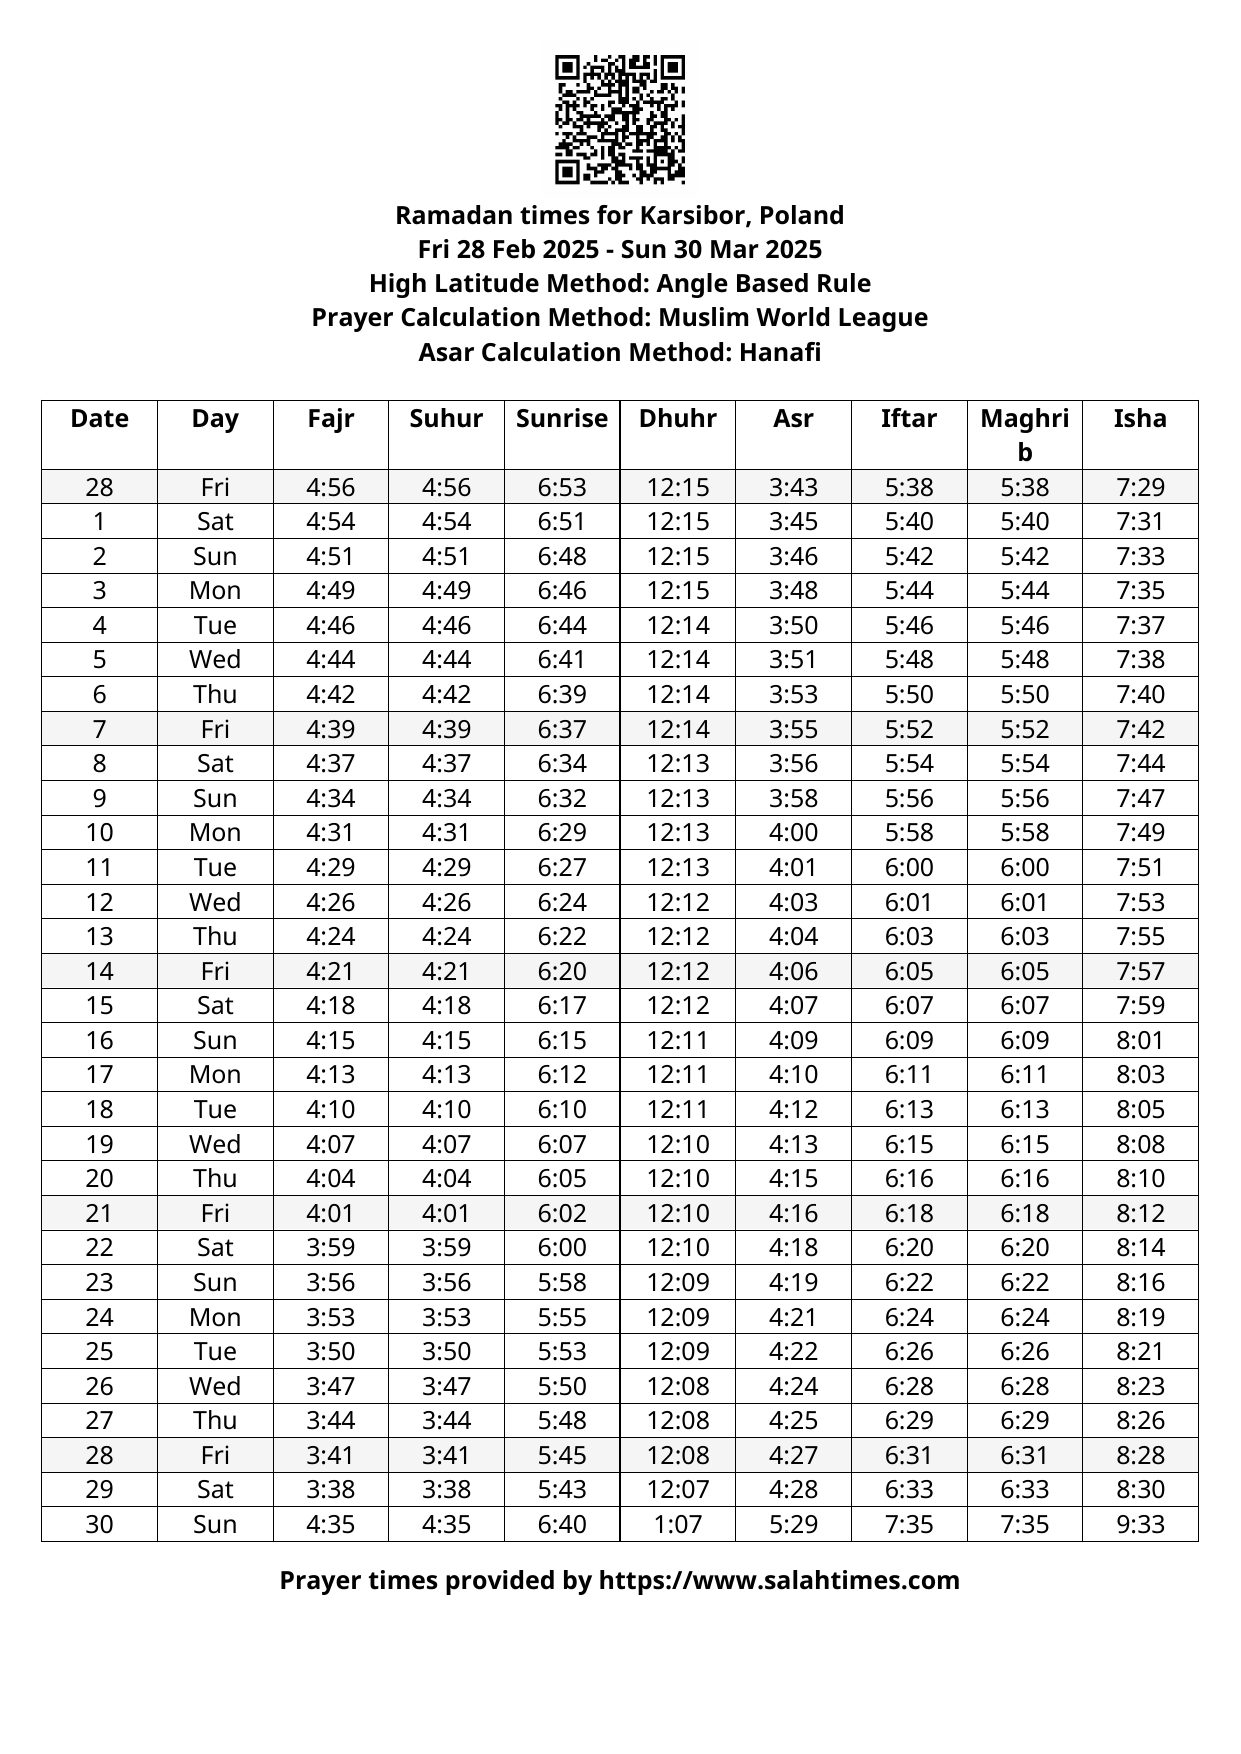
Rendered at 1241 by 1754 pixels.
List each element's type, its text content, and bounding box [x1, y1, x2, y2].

table_cell 6:53 [505, 470, 619, 503]
table_cell 4:03 [736, 885, 851, 918]
table_cell 4:44 [389, 643, 504, 676]
table_cell 6:03 [968, 919, 1082, 953]
table_cell 5:55 [505, 1300, 619, 1333]
table_cell 5:54 [852, 746, 967, 780]
table_cell 12:11 [621, 1092, 735, 1126]
table_cell 4:15 [274, 1023, 388, 1057]
table_cell 5:50 [852, 677, 967, 711]
table_cell Fri [158, 1438, 273, 1472]
table_header Asr [736, 401, 851, 469]
table_header Day [158, 401, 273, 469]
table_cell 3:50 [389, 1334, 504, 1368]
table_cell 6:16 [852, 1161, 967, 1195]
table_header Iftar [852, 401, 967, 469]
table_cell 6:32 [505, 781, 619, 814]
table_cell 4:18 [389, 989, 504, 1022]
table_cell 6:24 [852, 1300, 967, 1333]
table_cell 7:51 [1083, 850, 1198, 884]
table_cell Fri [158, 712, 273, 745]
table_cell 3:55 [736, 712, 851, 745]
picture [542, 41, 699, 198]
table_cell 12:13 [621, 816, 735, 849]
table_cell Mon [158, 574, 273, 607]
table_cell 12:12 [621, 919, 735, 953]
table_cell 6:00 [852, 850, 967, 884]
table_cell 6:44 [505, 608, 619, 642]
table_cell 6:33 [968, 1473, 1082, 1506]
table_cell 4:42 [389, 677, 504, 711]
table_cell Sat [158, 746, 273, 780]
table_cell 28 [42, 1438, 157, 1472]
table_cell 8:08 [1083, 1127, 1198, 1160]
text Prayer Calculation Method: Muslim World League [42, 300, 1198, 334]
table_cell Sat [158, 1473, 273, 1506]
table_cell 6:12 [505, 1058, 619, 1091]
table_cell 6:22 [505, 919, 619, 953]
table_cell 6:20 [852, 1231, 967, 1264]
table_cell 6:07 [852, 989, 967, 1022]
table_cell 12:11 [621, 1058, 735, 1091]
table_cell 4:54 [274, 504, 388, 538]
table_cell 3:45 [736, 504, 851, 538]
table_cell 5:40 [968, 504, 1082, 538]
table_cell 12:14 [621, 712, 735, 745]
table_cell 3:47 [274, 1369, 388, 1402]
table_cell 17 [42, 1058, 157, 1091]
table_cell Wed [158, 643, 273, 676]
table_cell 6:22 [968, 1265, 1082, 1299]
table_cell 8:05 [1083, 1092, 1198, 1126]
table_cell 8:21 [1083, 1334, 1198, 1368]
table_cell 5:50 [968, 677, 1082, 711]
table_cell 4:39 [274, 712, 388, 745]
table_cell 6:15 [505, 1023, 619, 1057]
table_cell 6:24 [968, 1300, 1082, 1333]
table_cell Fri [158, 470, 273, 503]
table_cell 6:11 [852, 1058, 967, 1091]
table_header Fajr [274, 401, 388, 469]
table_cell 6:41 [505, 643, 619, 676]
table_cell 12:10 [621, 1127, 735, 1160]
table_cell 5:54 [968, 746, 1082, 780]
table_cell 20 [42, 1161, 157, 1195]
table_cell 3:51 [736, 643, 851, 676]
table_cell 6:51 [505, 504, 619, 538]
table_cell 4:29 [389, 850, 504, 884]
table_cell 5:53 [505, 1334, 619, 1368]
table_cell 4:37 [389, 746, 504, 780]
table_cell 6:28 [968, 1369, 1082, 1402]
table_cell 4:21 [274, 954, 388, 987]
table_cell 4 [42, 608, 157, 642]
table_header Sunrise [505, 401, 619, 469]
table_cell 6:01 [852, 885, 967, 918]
table_cell 7:35 [1083, 574, 1198, 607]
table_cell 3:41 [389, 1438, 504, 1472]
table_cell 5:46 [968, 608, 1082, 642]
table_cell 6:27 [505, 850, 619, 884]
table_cell 6:31 [968, 1438, 1082, 1472]
table_cell 12:12 [621, 954, 735, 987]
table_cell 4:35 [274, 1507, 388, 1541]
table_cell 4:13 [274, 1058, 388, 1091]
table_cell 4:29 [274, 850, 388, 884]
table_cell 6:10 [505, 1092, 619, 1126]
table_cell 4:10 [736, 1058, 851, 1091]
table_cell 4:31 [274, 816, 388, 849]
table_cell Tue [158, 1092, 273, 1126]
table_cell 6:18 [968, 1196, 1082, 1229]
table_cell 4:00 [736, 816, 851, 849]
table_cell 6:46 [505, 574, 619, 607]
table_cell 6:40 [505, 1507, 619, 1541]
table_cell 5:44 [852, 574, 967, 607]
table_cell 12:10 [621, 1196, 735, 1229]
table_cell 4:15 [736, 1161, 851, 1195]
table_cell 3:53 [389, 1300, 504, 1333]
table_cell 3:44 [389, 1404, 504, 1437]
table_cell 4:24 [736, 1369, 851, 1402]
table_cell 4:34 [389, 781, 504, 814]
table_cell 5:58 [505, 1265, 619, 1299]
table_cell 4:56 [389, 470, 504, 503]
table_cell 15 [42, 989, 157, 1022]
table_cell 5:58 [852, 816, 967, 849]
table_cell Mon [158, 816, 273, 849]
table_cell 12:14 [621, 643, 735, 676]
table_cell 5:40 [852, 504, 967, 538]
table_cell 4:10 [389, 1092, 504, 1126]
table_cell 4:04 [736, 919, 851, 953]
table_cell 4:06 [736, 954, 851, 987]
table_cell 4:21 [389, 954, 504, 987]
table_cell Thu [158, 677, 273, 711]
table_cell 6:02 [505, 1196, 619, 1229]
table_cell 8:23 [1083, 1369, 1198, 1402]
table_cell 23 [42, 1265, 157, 1299]
table_cell 6:24 [505, 885, 619, 918]
table_cell 6:48 [505, 539, 619, 572]
table_cell 27 [42, 1404, 157, 1437]
text Asar Calculation Method: Hanafi [42, 334, 1198, 368]
table_cell 3:38 [389, 1473, 504, 1506]
table_cell 5:56 [968, 781, 1082, 814]
table_header Date [42, 401, 157, 469]
table_cell Tue [158, 850, 273, 884]
table_cell 28 [42, 470, 157, 503]
table_cell 8:01 [1083, 1023, 1198, 1057]
table_cell 4:16 [736, 1196, 851, 1229]
table_cell 3:46 [736, 539, 851, 572]
table_cell 6:29 [968, 1404, 1082, 1437]
table_cell 4:51 [274, 539, 388, 572]
table_cell 6:28 [852, 1369, 967, 1402]
table_header Isha [1083, 401, 1198, 469]
table_cell 4:54 [389, 504, 504, 538]
table_header Suhur [389, 401, 504, 469]
table_cell 12:09 [621, 1300, 735, 1333]
table_cell 5:46 [852, 608, 967, 642]
table_cell 6:00 [968, 850, 1082, 884]
table_cell 11 [42, 850, 157, 884]
table_cell 12:15 [621, 470, 735, 503]
text High Latitude Method: Angle Based Rule [42, 266, 1198, 300]
table_cell 4:26 [389, 885, 504, 918]
table_cell Sun [158, 1265, 273, 1299]
table_cell 6:39 [505, 677, 619, 711]
table_cell 4:24 [389, 919, 504, 953]
table_cell 10 [42, 816, 157, 849]
table_cell Wed [158, 1127, 273, 1160]
table_cell 4:27 [736, 1438, 851, 1472]
table_cell 6:07 [968, 989, 1082, 1022]
table_cell 4:07 [736, 989, 851, 1022]
table_cell 5:48 [852, 643, 967, 676]
table_cell 8:12 [1083, 1196, 1198, 1229]
table_cell 5:38 [968, 470, 1082, 503]
table_cell 7:42 [1083, 712, 1198, 745]
table_cell 4:26 [274, 885, 388, 918]
table_cell 5:48 [505, 1404, 619, 1437]
table_cell 6:26 [968, 1334, 1082, 1368]
table_cell 4:46 [389, 608, 504, 642]
table_cell Wed [158, 885, 273, 918]
table_cell Thu [158, 1161, 273, 1195]
table_cell 8:28 [1083, 1438, 1198, 1472]
table_cell 5:48 [968, 643, 1082, 676]
table_cell 9:33 [1083, 1507, 1198, 1541]
table_cell 5:44 [968, 574, 1082, 607]
table_cell 4:46 [274, 608, 388, 642]
table_cell 4:51 [389, 539, 504, 572]
table_cell 12:07 [621, 1473, 735, 1506]
table_cell 5 [42, 643, 157, 676]
table_cell 4:18 [274, 989, 388, 1022]
table_cell 7:53 [1083, 885, 1198, 918]
table_cell 6:37 [505, 712, 619, 745]
table_cell 1 [42, 504, 157, 538]
table_cell 7:37 [1083, 608, 1198, 642]
table_cell 6:09 [968, 1023, 1082, 1057]
table_cell 12:15 [621, 574, 735, 607]
table_cell 6:15 [968, 1127, 1082, 1160]
table_cell 7:47 [1083, 781, 1198, 814]
table_cell 3:50 [274, 1334, 388, 1368]
table_cell 6:29 [505, 816, 619, 849]
table_cell 7:44 [1083, 746, 1198, 780]
table_cell 4:24 [274, 919, 388, 953]
table_cell 18 [42, 1092, 157, 1126]
table_cell 12:13 [621, 850, 735, 884]
table_cell Sun [158, 1507, 273, 1541]
table_cell 7:59 [1083, 989, 1198, 1022]
table_cell 4:49 [389, 574, 504, 607]
table_cell 5:42 [968, 539, 1082, 572]
table_cell 2 [42, 539, 157, 572]
table_cell 3:56 [736, 746, 851, 780]
table_cell 7:55 [1083, 919, 1198, 953]
table_cell 3:58 [736, 781, 851, 814]
table_cell 4:10 [274, 1092, 388, 1126]
table_cell 6:11 [968, 1058, 1082, 1091]
table_cell 12:10 [621, 1161, 735, 1195]
table_cell 4:07 [389, 1127, 504, 1160]
table_cell 4:34 [274, 781, 388, 814]
table_cell Mon [158, 1300, 273, 1333]
table_cell 12:14 [621, 677, 735, 711]
table_cell 8:03 [1083, 1058, 1198, 1091]
table_cell 12:14 [621, 608, 735, 642]
table_cell 6:20 [968, 1231, 1082, 1264]
table_cell 5:43 [505, 1473, 619, 1506]
table_cell 4:15 [389, 1023, 504, 1057]
table_cell 6:29 [852, 1404, 967, 1437]
table_cell 5:38 [852, 470, 967, 503]
table_cell 9 [42, 781, 157, 814]
table_cell 6:03 [852, 919, 967, 953]
table_cell 6:18 [852, 1196, 967, 1229]
table_cell 6:16 [968, 1161, 1082, 1195]
table_cell 7:40 [1083, 677, 1198, 711]
text Ramadan times for Karsibor, Poland [42, 198, 1198, 232]
table_cell 4:37 [274, 746, 388, 780]
table_cell 6:33 [852, 1473, 967, 1506]
table_cell 12:10 [621, 1231, 735, 1264]
table_cell Wed [158, 1369, 273, 1402]
table_cell 4:49 [274, 574, 388, 607]
table_cell 4:56 [274, 470, 388, 503]
table_cell 16 [42, 1023, 157, 1057]
table_cell 3:56 [274, 1265, 388, 1299]
table_cell 3:38 [274, 1473, 388, 1506]
table_cell 7:38 [1083, 643, 1198, 676]
table_cell Sat [158, 504, 273, 538]
table_cell 4:22 [736, 1334, 851, 1368]
table_header Maghrib [968, 401, 1082, 469]
table_cell 5:52 [852, 712, 967, 745]
table_cell Mon [158, 1058, 273, 1091]
table_cell 8:16 [1083, 1265, 1198, 1299]
table_cell 8:26 [1083, 1404, 1198, 1437]
table_cell 8:14 [1083, 1231, 1198, 1264]
table_cell 7:31 [1083, 504, 1198, 538]
table_cell 5:45 [505, 1438, 619, 1472]
table_cell 26 [42, 1369, 157, 1402]
table_cell 5:42 [852, 539, 967, 572]
text Fri 28 Feb 2025 - Sun 30 Mar 2025 [42, 232, 1198, 266]
table_cell 6:00 [505, 1231, 619, 1264]
table_cell 12:11 [621, 1023, 735, 1057]
table_cell Sun [158, 539, 273, 572]
table_cell 4:28 [736, 1473, 851, 1506]
table_cell 6:13 [852, 1092, 967, 1126]
table_cell 13 [42, 919, 157, 953]
table_cell Thu [158, 919, 273, 953]
table_cell 4:25 [736, 1404, 851, 1437]
table_cell 30 [42, 1507, 157, 1541]
table_cell 6:31 [852, 1438, 967, 1472]
table_cell 3:41 [274, 1438, 388, 1472]
table_cell 7:57 [1083, 954, 1198, 987]
table_cell 4:13 [389, 1058, 504, 1091]
table_cell 12:12 [621, 885, 735, 918]
table_cell 12:08 [621, 1369, 735, 1402]
table_cell 3 [42, 574, 157, 607]
table_cell 8:30 [1083, 1473, 1198, 1506]
table_cell 5:50 [505, 1369, 619, 1402]
table_cell 5:29 [736, 1507, 851, 1541]
table_cell 8:10 [1083, 1161, 1198, 1195]
table_header Dhuhr [621, 401, 735, 469]
table_cell 6:05 [852, 954, 967, 987]
table_cell 4:19 [736, 1265, 851, 1299]
table_cell 6:34 [505, 746, 619, 780]
table_cell 12:08 [621, 1438, 735, 1472]
table_cell 7:49 [1083, 816, 1198, 849]
table_cell 12:12 [621, 989, 735, 1022]
table_cell Sun [158, 781, 273, 814]
table_cell 3:48 [736, 574, 851, 607]
table_cell Fri [158, 954, 273, 987]
table_cell 3:59 [389, 1231, 504, 1264]
table_cell 4:07 [274, 1127, 388, 1160]
table_cell 12:13 [621, 746, 735, 780]
table_cell 7:35 [968, 1507, 1082, 1541]
table_cell 6:22 [852, 1265, 967, 1299]
table_cell 4:35 [389, 1507, 504, 1541]
table_cell 3:53 [736, 677, 851, 711]
table_cell 5:58 [968, 816, 1082, 849]
table_cell 6:20 [505, 954, 619, 987]
table_cell 12 [42, 885, 157, 918]
table_cell Fri [158, 1196, 273, 1229]
table_cell 25 [42, 1334, 157, 1368]
table_cell 12:09 [621, 1265, 735, 1299]
table_cell 5:56 [852, 781, 967, 814]
table_cell 7:29 [1083, 470, 1198, 503]
table_cell 12:13 [621, 781, 735, 814]
table_cell 14 [42, 954, 157, 987]
table_cell 7 [42, 712, 157, 745]
table_cell 7:35 [852, 1507, 967, 1541]
table_cell 3:53 [274, 1300, 388, 1333]
table_cell Sun [158, 1023, 273, 1057]
table_cell 6:09 [852, 1023, 967, 1057]
table_cell 6 [42, 677, 157, 711]
table_cell 6:07 [505, 1127, 619, 1160]
table_cell 4:04 [274, 1161, 388, 1195]
table_cell Tue [158, 1334, 273, 1368]
table_cell 6:05 [968, 954, 1082, 987]
table_cell Sat [158, 989, 273, 1022]
table_cell 21 [42, 1196, 157, 1229]
table_cell 3:43 [736, 470, 851, 503]
table_cell 12:09 [621, 1334, 735, 1368]
table_cell Tue [158, 608, 273, 642]
table_cell 4:21 [736, 1300, 851, 1333]
table_cell 4:04 [389, 1161, 504, 1195]
table_cell 6:01 [968, 885, 1082, 918]
table_cell 12:08 [621, 1404, 735, 1437]
table_cell 6:05 [505, 1161, 619, 1195]
table_cell 22 [42, 1231, 157, 1264]
table_cell 4:18 [736, 1231, 851, 1264]
table_cell 7:33 [1083, 539, 1198, 572]
table_cell 29 [42, 1473, 157, 1506]
table_cell Thu [158, 1404, 273, 1437]
table_cell 12:15 [621, 504, 735, 538]
table_cell 5:52 [968, 712, 1082, 745]
table_cell 6:13 [968, 1092, 1082, 1126]
table_cell 4:12 [736, 1092, 851, 1126]
table_cell 4:01 [736, 850, 851, 884]
table_cell Sat [158, 1231, 273, 1264]
table_cell 1:07 [621, 1507, 735, 1541]
table_cell 6:15 [852, 1127, 967, 1160]
table_cell 19 [42, 1127, 157, 1160]
table_cell 4:44 [274, 643, 388, 676]
table_cell 4:09 [736, 1023, 851, 1057]
table_cell 3:50 [736, 608, 851, 642]
table_cell 6:17 [505, 989, 619, 1022]
table_cell 8 [42, 746, 157, 780]
table_cell 4:39 [389, 712, 504, 745]
table_cell 4:13 [736, 1127, 851, 1160]
table_cell 3:47 [389, 1369, 504, 1402]
table_cell 4:01 [274, 1196, 388, 1229]
table_cell 3:56 [389, 1265, 504, 1299]
table_cell 6:26 [852, 1334, 967, 1368]
table_cell 8:19 [1083, 1300, 1198, 1333]
table_cell 3:59 [274, 1231, 388, 1264]
table_cell 4:31 [389, 816, 504, 849]
table_cell 3:44 [274, 1404, 388, 1437]
table_cell 4:42 [274, 677, 388, 711]
table_cell 24 [42, 1300, 157, 1333]
text Prayer times provided by https://www.salahtimes.com [42, 1563, 1198, 1597]
table_cell 4:01 [389, 1196, 504, 1229]
table_cell 12:15 [621, 539, 735, 572]
